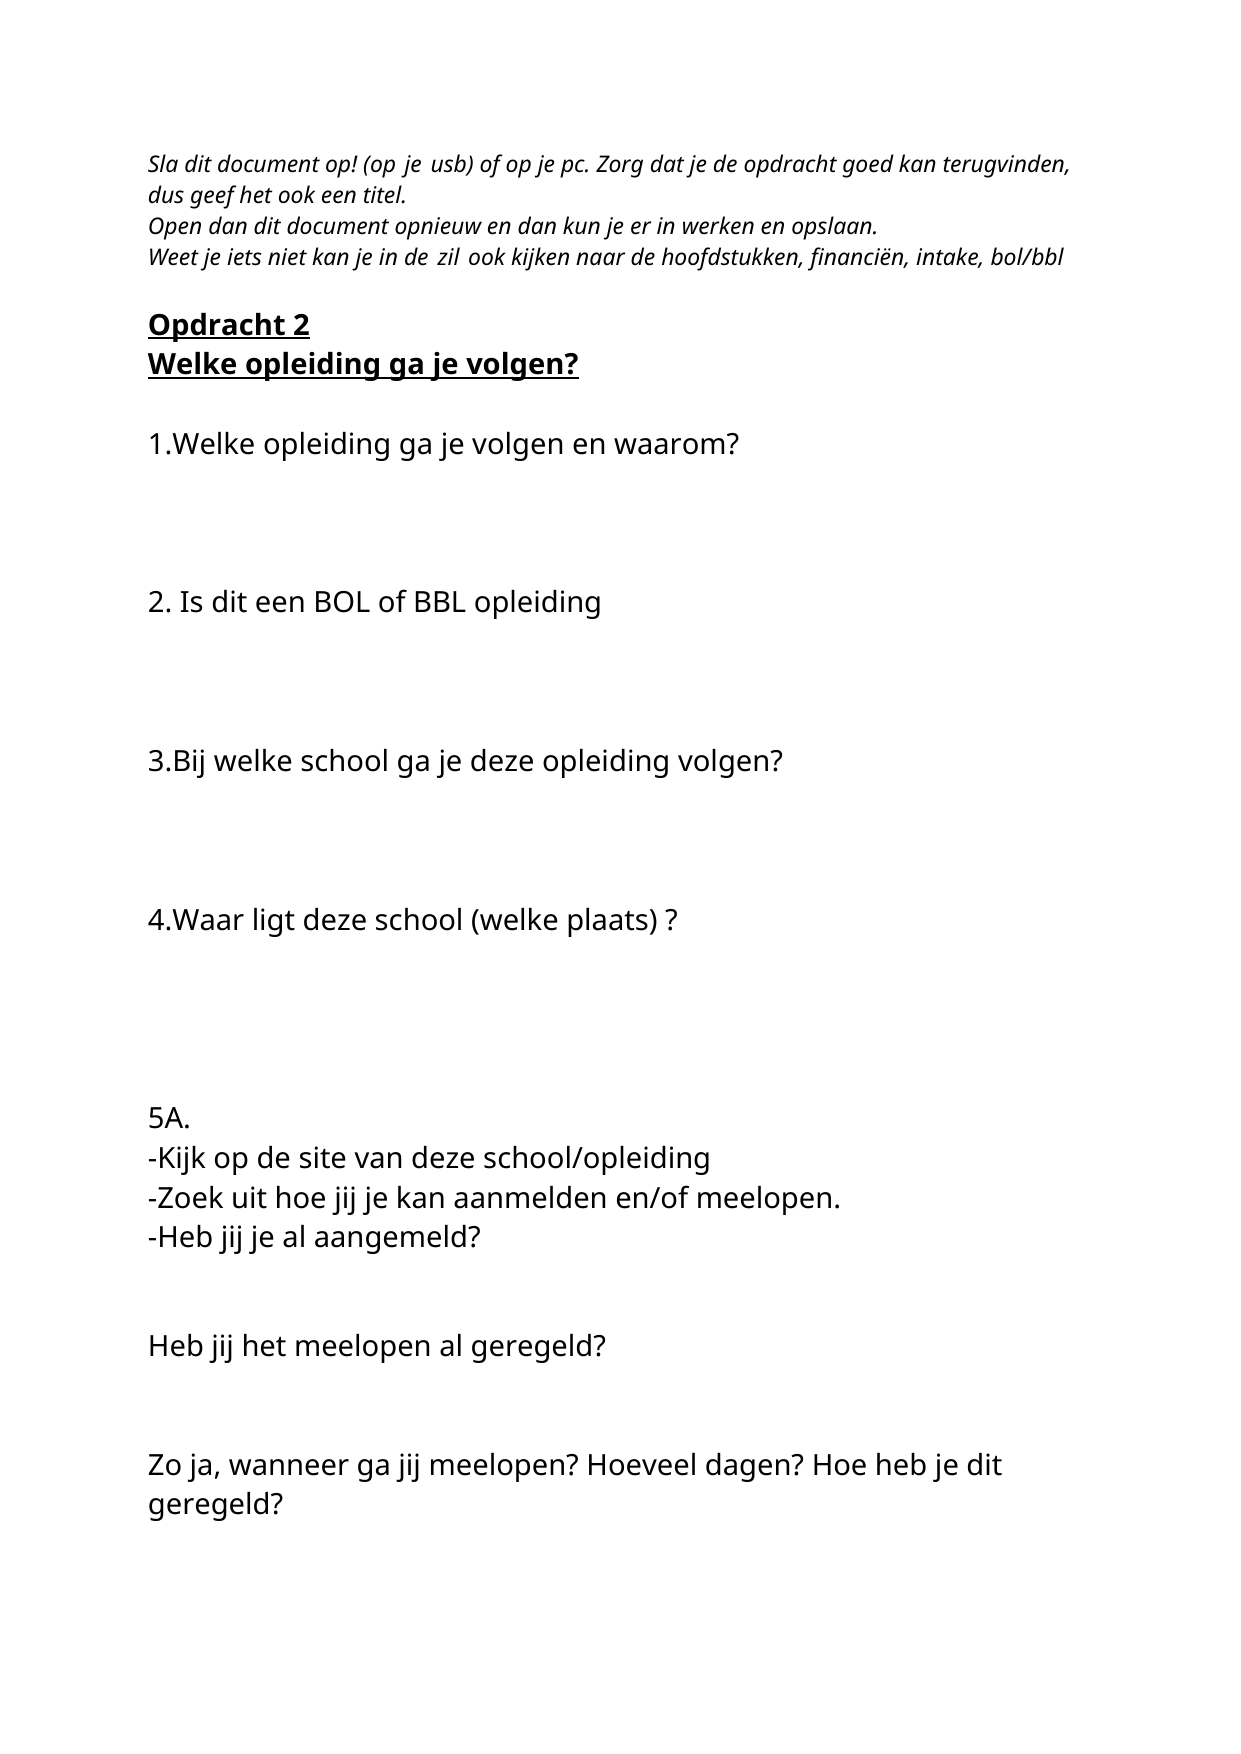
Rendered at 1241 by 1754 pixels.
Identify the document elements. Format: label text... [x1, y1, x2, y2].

text 2. Is dit een BOL of BBL opleiding [148, 582, 1093, 621]
text 3.Bij welke school ga je deze opleiding volgen? [148, 740, 1093, 780]
text 4.Waar ligt deze school (welke plaats) ? [148, 899, 1093, 939]
text -Heb jij je al aangemeld? [148, 1217, 1093, 1256]
text Zo ja, wanneer ga jij meelopen? Hoeveel dagen? Hoe heb je dit geregeld? [148, 1444, 1093, 1523]
text Open dan dit document opnieuw en dan kun je er in werken en opslaan. [148, 210, 1093, 241]
text Heb jij het meelopen al geregeld? [148, 1325, 1093, 1364]
text -Kijk op de site van deze school/opleiding [148, 1137, 1093, 1177]
text Sla dit document op! (op je usb) of op je pc. Zorg dat je de opdracht goed kan terugvinden, dus geef het ook een titel. [148, 148, 1093, 210]
text Welke opleiding ga je volgen? [148, 343, 1093, 383]
text -Zoek uit hoe jij je kan aanmelden en/of meelopen. [148, 1177, 1093, 1217]
text 5A. [148, 1098, 1093, 1137]
text 1.Welke opleiding ga je volgen en waarom? [148, 423, 1093, 463]
text Weet je iets niet kan je in de zil ook kijken naar de hoofdstukken, financiën, intake, bol/bbl [148, 241, 1093, 273]
text Opdracht 2 [148, 304, 1093, 343]
